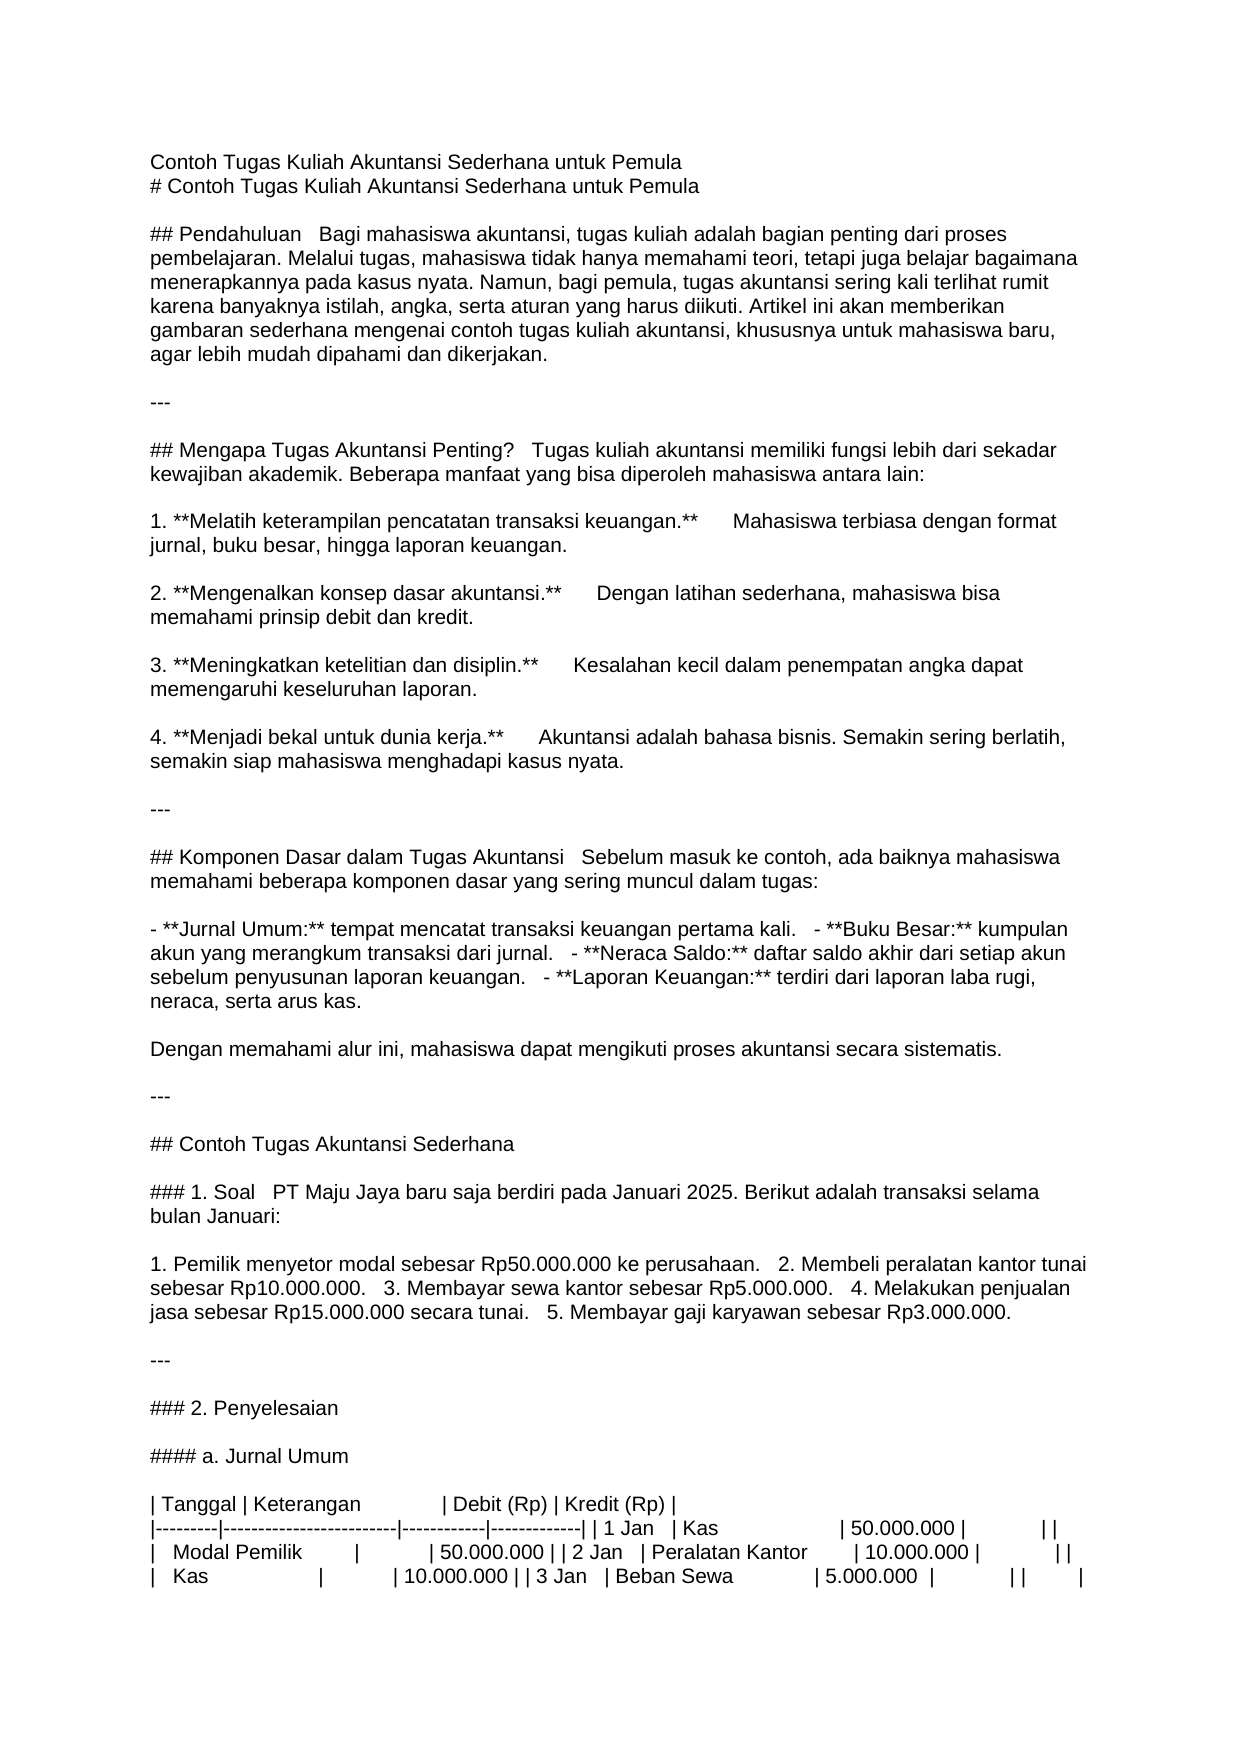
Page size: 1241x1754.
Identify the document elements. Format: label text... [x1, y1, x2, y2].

text ### 2. Penyelesaian [150, 1396, 1090, 1420]
text 2. **Mengenalkan konsep dasar akuntansi.** Dengan latihan sederhana, mahasiswa bisa memahami prinsip debit dan kredit. [150, 581, 1090, 629]
text ## Contoh Tugas Akuntansi Sederhana [150, 1132, 1090, 1156]
text ## Pendahuluan Bagi mahasiswa akuntansi, tugas kuliah adalah bagian penting dari proses pembelajaran. Melalui tugas, mahasiswa tidak hanya memahami teori, tetapi juga belajar bagaimana menerapkannya pada kasus nyata. Namun, bagi pemula, tugas akuntansi sering kali terlihat rumit karena banyaknya istilah, angka, serta aturan yang harus diikuti. Artikel ini akan memberikan gambaran sederhana mengenai contoh tugas kuliah akuntansi, khususnya untuk mahasiswa baru, agar lebih mudah dipahami dan dikerjakan. [150, 222, 1090, 366]
text 1. **Melatih keterampilan pencatatan transaksi keuangan.** Mahasiswa terbiasa dengan format jurnal, buku besar, hingga laporan keuangan. [150, 509, 1090, 557]
text --- [150, 389, 1090, 413]
text ## Mengapa Tugas Akuntansi Penting? Tugas kuliah akuntansi memiliki fungsi lebih dari sekadar kewajiban akademik. Beberapa manfaat yang bisa diperoleh mahasiswa antara lain: [150, 437, 1090, 485]
text Contoh Tugas Kuliah Akuntansi Sederhana untuk Pemula [150, 150, 1090, 174]
text 3. **Meningkatkan ketelitian dan disiplin.** Kesalahan kecil dalam penempatan angka dapat memengaruhi keseluruhan laporan. [150, 653, 1090, 701]
text ## Komponen Dasar dalam Tugas Akuntansi Sebelum masuk ke contoh, ada baiknya mahasiswa memahami beberapa komponen dasar yang sering muncul dalam tugas: [150, 845, 1090, 893]
text - **Jurnal Umum:** tempat mencatat transaksi keuangan pertama kali. - **Buku Besar:** kumpulan akun yang merangkum transaksi dari jurnal. - **Neraca Saldo:** daftar saldo akhir dari setiap akun sebelum penyusunan laporan keuangan. - **Laporan Keuangan:** terdiri dari laporan laba rugi, neraca, serta arus kas. [150, 917, 1090, 1012]
text --- [150, 1348, 1090, 1372]
text --- [150, 797, 1090, 821]
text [150, 1492, 1090, 1587]
text Dengan memahami alur ini, mahasiswa dapat mengikuti proses akuntansi secara sistematis. [150, 1036, 1090, 1060]
text ### 1. Soal PT Maju Jaya baru saja berdiri pada Januari 2025. Berikut adalah transaksi selama bulan Januari: [150, 1180, 1090, 1228]
text #### a. Jurnal Umum [150, 1444, 1090, 1468]
text # Contoh Tugas Kuliah Akuntansi Sederhana untuk Pemula [150, 174, 1090, 198]
text --- [150, 1084, 1090, 1108]
text 1. Pemilik menyetor modal sebesar Rp50.000.000 ke perusahaan. 2. Membeli peralatan kantor tunai sebesar Rp10.000.000. 3. Membayar sewa kantor sebesar Rp5.000.000. 4. Melakukan penjualan jasa sebesar Rp15.000.000 secara tunai. 5. Membayar gaji karyawan sebesar Rp3.000.000. [150, 1252, 1090, 1324]
text 4. **Menjadi bekal untuk dunia kerja.** Akuntansi adalah bahasa bisnis. Semakin sering berlatih, semakin siap mahasiswa menghadapi kasus nyata. [150, 725, 1090, 773]
